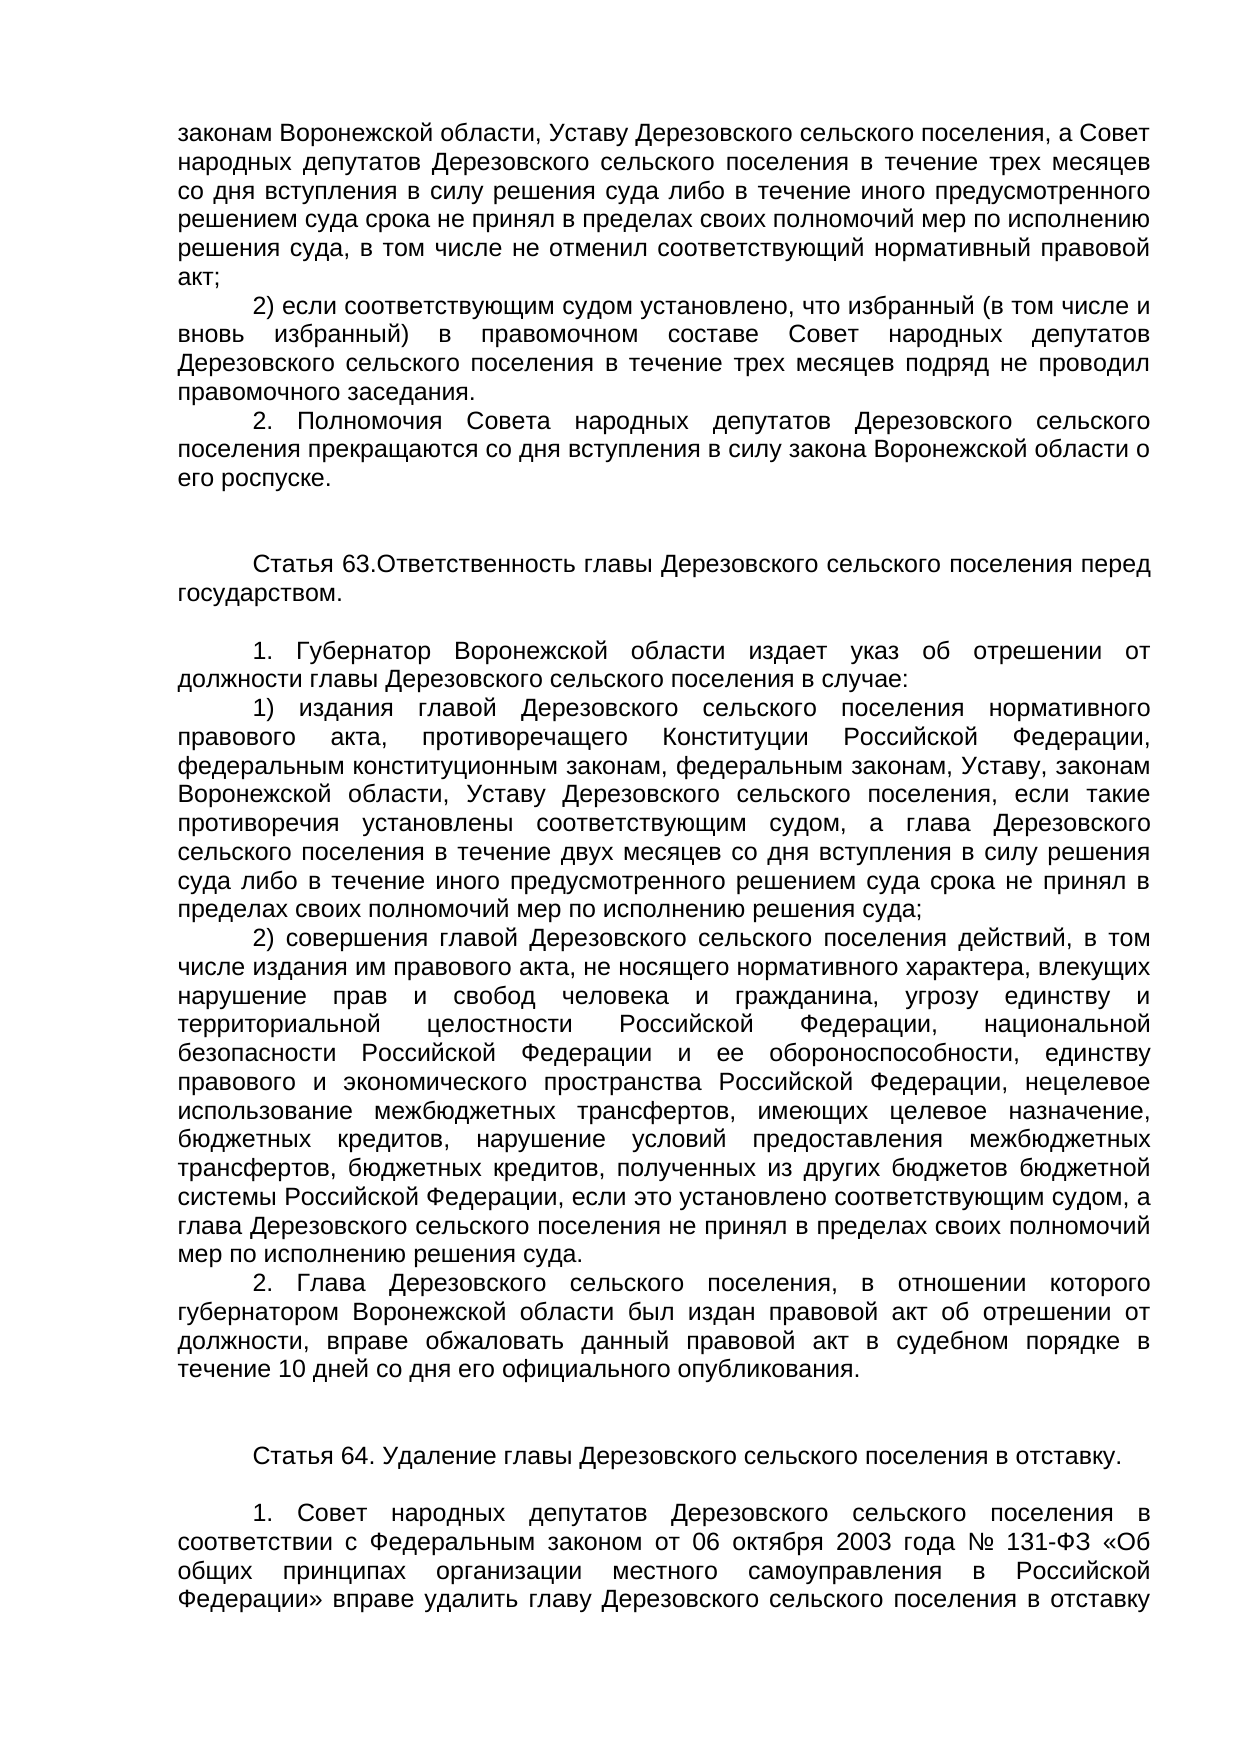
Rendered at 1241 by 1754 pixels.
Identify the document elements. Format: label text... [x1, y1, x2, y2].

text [177, 1498, 1152, 1613]
text 1) издания главой Дерезовского сельского поселения нормативного правового акта, противоречащего Конституции Российской Федерации, федеральным конституционным законам, федеральным законам, Уставу, законам Воронежской области, Уставу Дерезовского сельского поселения, если такие противоречия установлены соответствующим судом, а глава Дерезовского сельского поселения в течение двух месяцев со дня вступления в силу решения суда либо в течение иного предусмотренного решением суда срока не принял в пределах своих полномочий мер по исполнению решения суда; [177, 693, 1152, 923]
text Статья 63.Ответственность главы Дерезовского сельского поселения перед государством. [177, 549, 1152, 607]
text 1. Губернатор Воронежской области издает указ об отрешении от должности главы Дерезовского сельского поселения в случае: [177, 636, 1152, 693]
text 2) совершения главой Дерезовского сельского поселения действий, в том числе издания им правового акта, не носящего нормативного характера, влекущих нарушение прав и свобод человека и гражданина, угрозу единству и территориальной целостности Российской Федерации, национальной безопасности Российской Федерации и ее обороноспособности, единству правового и экономического пространства Российской Федерации, нецелевое использование межбюджетных трансфертов, имеющих целевое назначение, бюджетных кредитов, нарушение условий предоставления межбюджетных трансфертов, бюджетных кредитов, полученных из других бюджетов бюджетной системы Российской Федерации, если это установлено соответствующим судом, а глава Дерезовского сельского поселения не принял в пределах своих полномочий мер по исполнению решения суда. [177, 923, 1152, 1268]
text 2. Полномочия Совета народных депутатов Дерезовского сельского поселения прекращаются со дня вступления в силу закона Воронежской области о его роспуске. [177, 406, 1152, 492]
text 2) если соответствующим судом установлено, что избранный (в том числе и вновь избранный) в правомочном составе Совет народных депутатов Дерезовского сельского поселения в течение трех месяцев подряд не проводил правомочного заседания. [177, 291, 1152, 406]
text 2. Глава Дерезовского сельского поселения, в отношении которого губернатором Воронежской области был издан правовой акт об отрешении от должности, вправе обжаловать данный правовой акт в судебном порядке в течение 10 дней со дня его официального опубликования. [177, 1268, 1152, 1383]
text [177, 118, 1152, 291]
text Статья 64. Удаление главы Дерезовского сельского поселения в отставку. [177, 1441, 1152, 1469]
